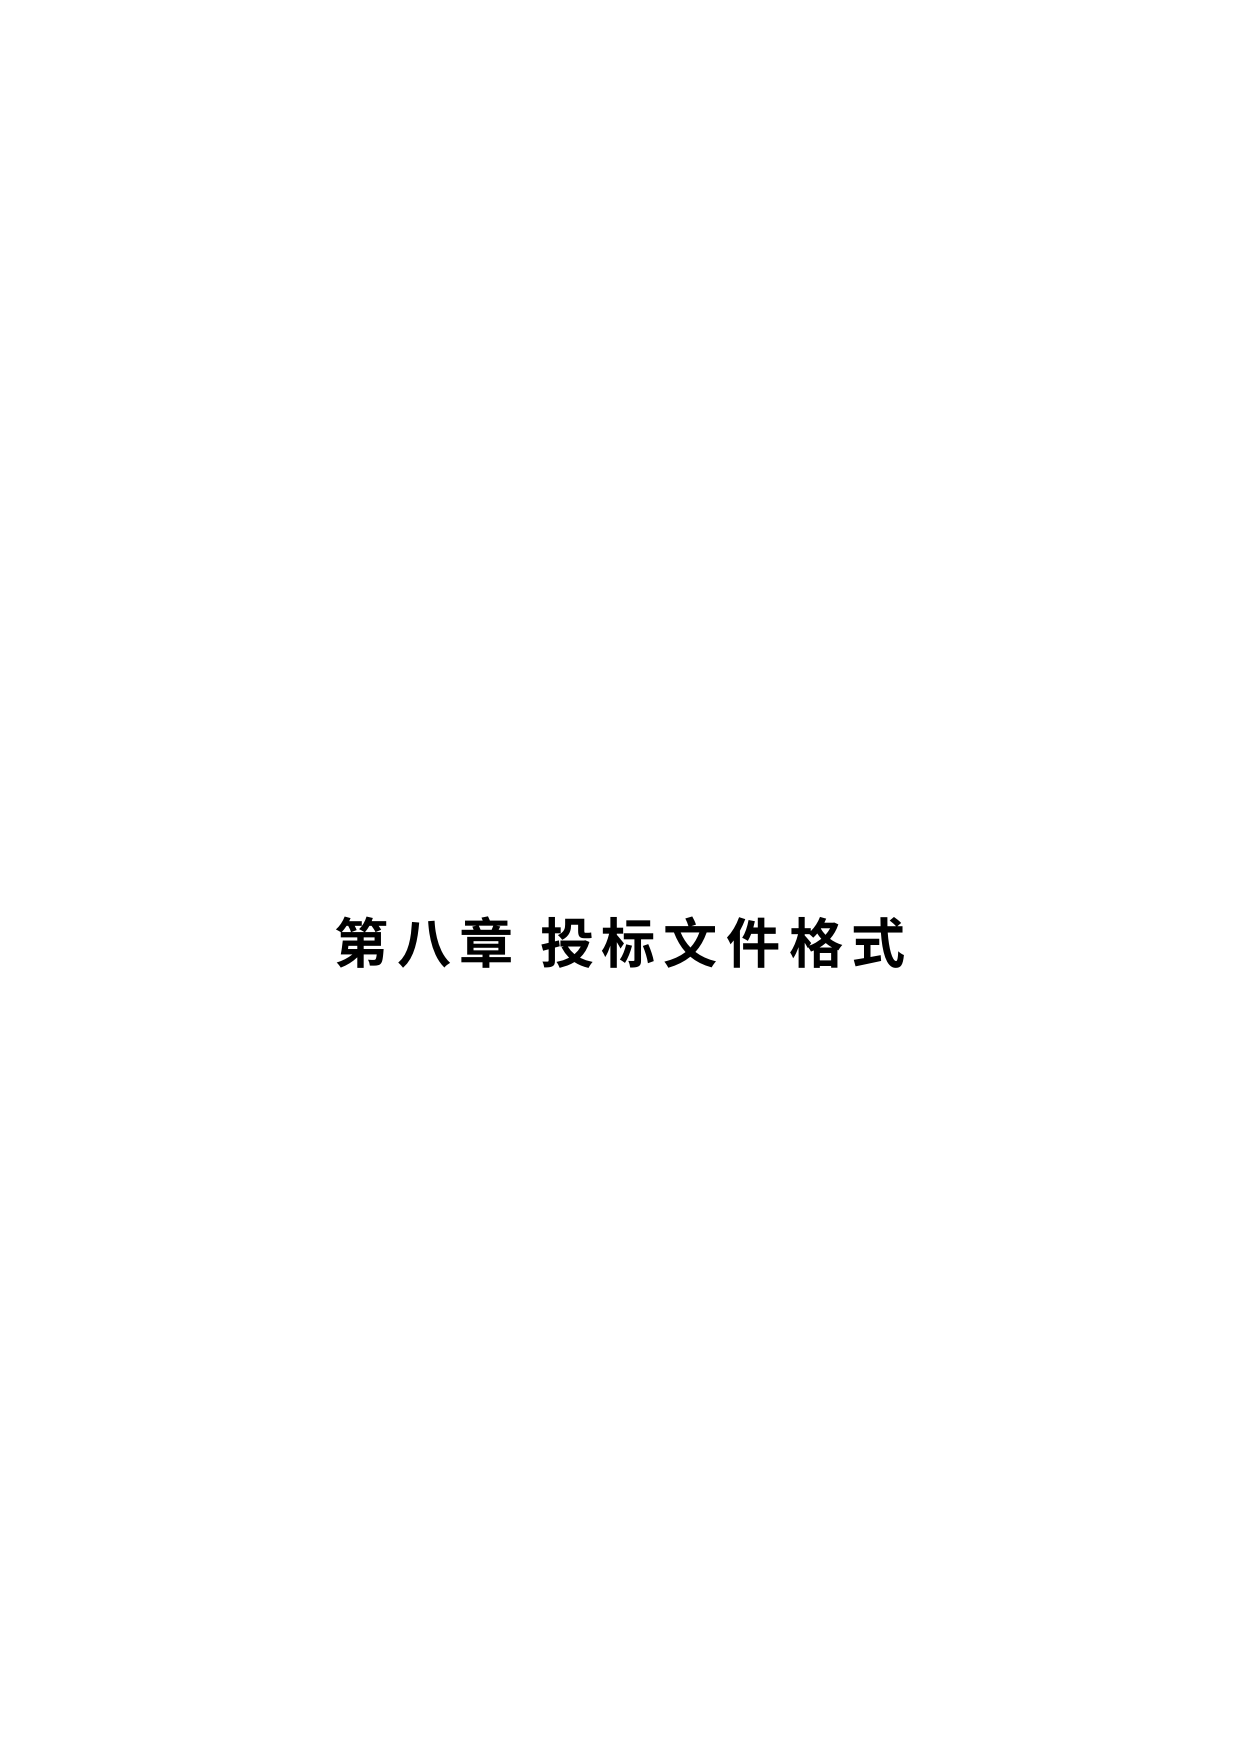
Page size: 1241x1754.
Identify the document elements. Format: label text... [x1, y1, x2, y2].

subtitle 第八章 投标文件格式 [151, 900, 1089, 979]
